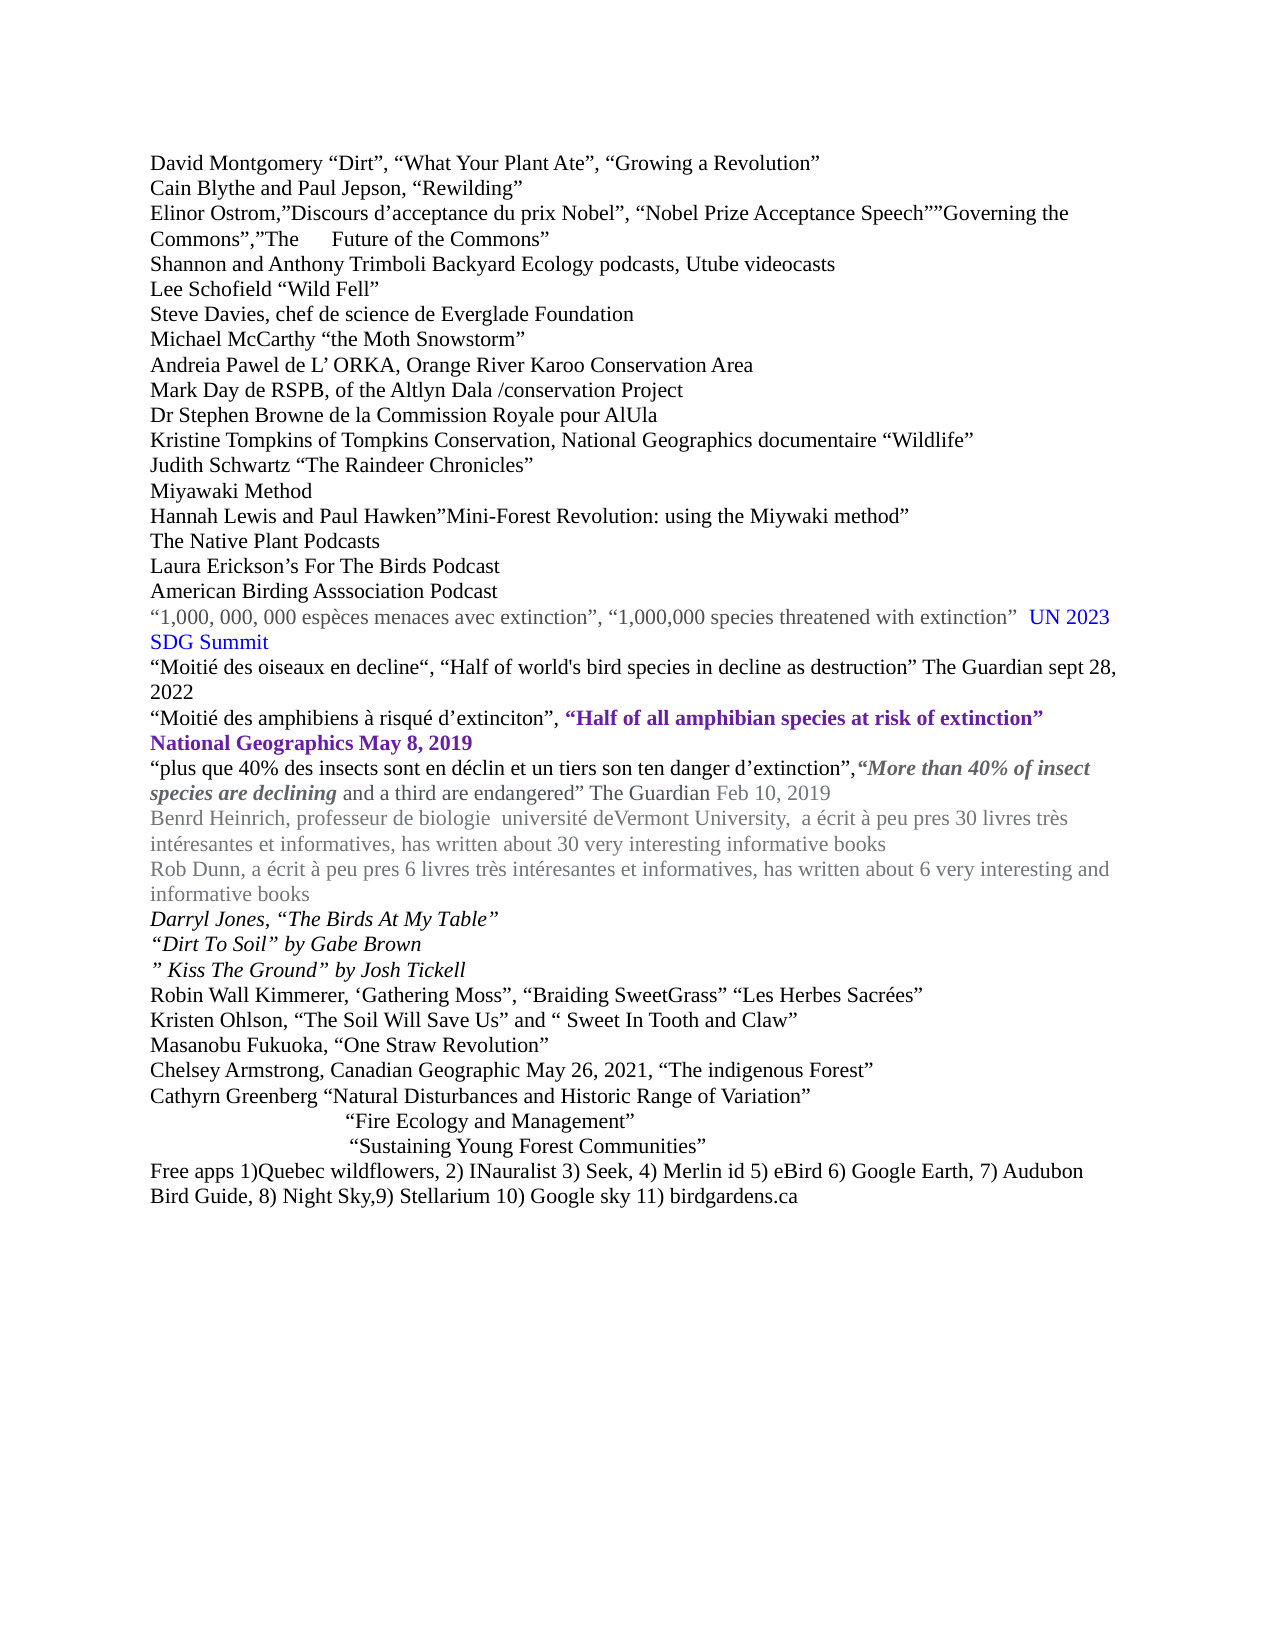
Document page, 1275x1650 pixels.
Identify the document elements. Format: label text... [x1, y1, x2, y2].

text Robin Wall Kimmerer, ‘Gathering Moss”, “Braiding SweetGrass” “Les Herbes Sacrées” [150, 982, 1125, 1007]
text Michael McCarthy “the Moth Snowstorm” [150, 326, 1125, 352]
text American Birding Asssociation Podcast [150, 578, 1125, 604]
text “Fire Ecology and Management” [150, 1108, 1125, 1133]
text Chelsey Armstrong, Canadian Geographic May 26, 2021, “The indigenous Forest” [150, 1057, 1125, 1083]
text Benrd Heinrich, professeur de biologie université deVermont University, a écrit à peu pres 30 livres très intéresantes et informatives, has written about 30 very interesting informative books [150, 805, 1125, 856]
text Elinor Ostrom,”Discours d’acceptance du prix Nobel”, “Nobel Prize Acceptance Speech””Governing the Commons”,”The Future of the Commons” [150, 200, 1125, 251]
text ” Kiss The Ground” by Josh Tickell [150, 957, 1125, 982]
text Darryl Jones, “The Birds At My Table” [150, 906, 1125, 931]
text Steve Davies, chef de science de Everglade Foundation [150, 301, 1125, 326]
text “1,000, 000, 000 espèces menaces avec extinction”, “1,000,000 species threatened with extinction” UN 2023 SDG Summit [150, 604, 1125, 654]
text Miyawaki Method [150, 478, 1125, 503]
text Masanobu Fukuoka, “One Straw Revolution” [150, 1032, 1125, 1057]
text “Dirt To Soil” by Gabe Brown [150, 931, 1125, 957]
text Lee Schofield “Wild Fell” [150, 276, 1125, 301]
text Mark Day de RSPB, of the Altlyn Dala /conservation Project [150, 377, 1125, 402]
text Kristen Ohlson, “The Soil Will Save Us” and “ Sweet In Tooth and Claw” [150, 1007, 1125, 1032]
text “Sustaining Young Forest Communities” [225, 1133, 1125, 1158]
text Cain Blythe and Paul Jepson, “Rewilding” [150, 175, 1125, 200]
text “Moitié des oiseaux en decline“, “Half of world's bird species in decline as destruction” The Guardian sept 28, 2022 [150, 654, 1125, 704]
text Dr Stephen Browne de la Commission Royale pour AlUla [150, 402, 1125, 427]
text Kristine Tompkins of Tompkins Conservation, National Geographics documentaire “Wildlife” [150, 427, 1125, 452]
text The Native Plant Podcasts [150, 528, 1125, 553]
text “Moitié des amphibiens à risqué d’extinciton”, “Half of all amphibian species at risk of extinction” National Geographics May 8, 2019 [150, 704, 1125, 755]
text Rob Dunn, a écrit à peu pres 6 livres très intéresantes et informatives, has written about 6 very interesting and informative books [150, 856, 1125, 906]
text David Montgomery “Dirt”, “What Your Plant Ate”, “Growing a Revolution” [150, 150, 1125, 175]
text Free apps 1)Quebec wildflowers, 2) INauralist 3) Seek, 4) Merlin id 5) eBird 6) Google Earth, 7) Audubon Bird Guide, 8) Night Sky,9) Stellarium 10) Google sky 11) birdgardens.ca [150, 1158, 1125, 1209]
text Laura Erickson’s For The Birds Podcast [150, 553, 1125, 578]
text Judith Schwartz “The Raindeer Chronicles” [150, 452, 1125, 478]
text Hannah Lewis and Paul Hawken”Mini-Forest Revolution: using the Miywaki method” [150, 503, 1125, 528]
text Shannon and Anthony Trimboli Backyard Ecology podcasts, Utube videocasts [150, 251, 1125, 276]
text Cathyrn Greenberg “Natural Disturbances and Historic Range of Variation” [150, 1083, 1125, 1108]
text Andreia Pawel de L’ ORKA, Orange River Karoo Conservation Area [150, 352, 1125, 377]
text “plus que 40% des insects sont en déclin et un tiers son ten danger d’extinction”,“More than 40% of insect species are declining and a third are endangered” The Guardian Feb 10, 2019 [150, 755, 1125, 805]
